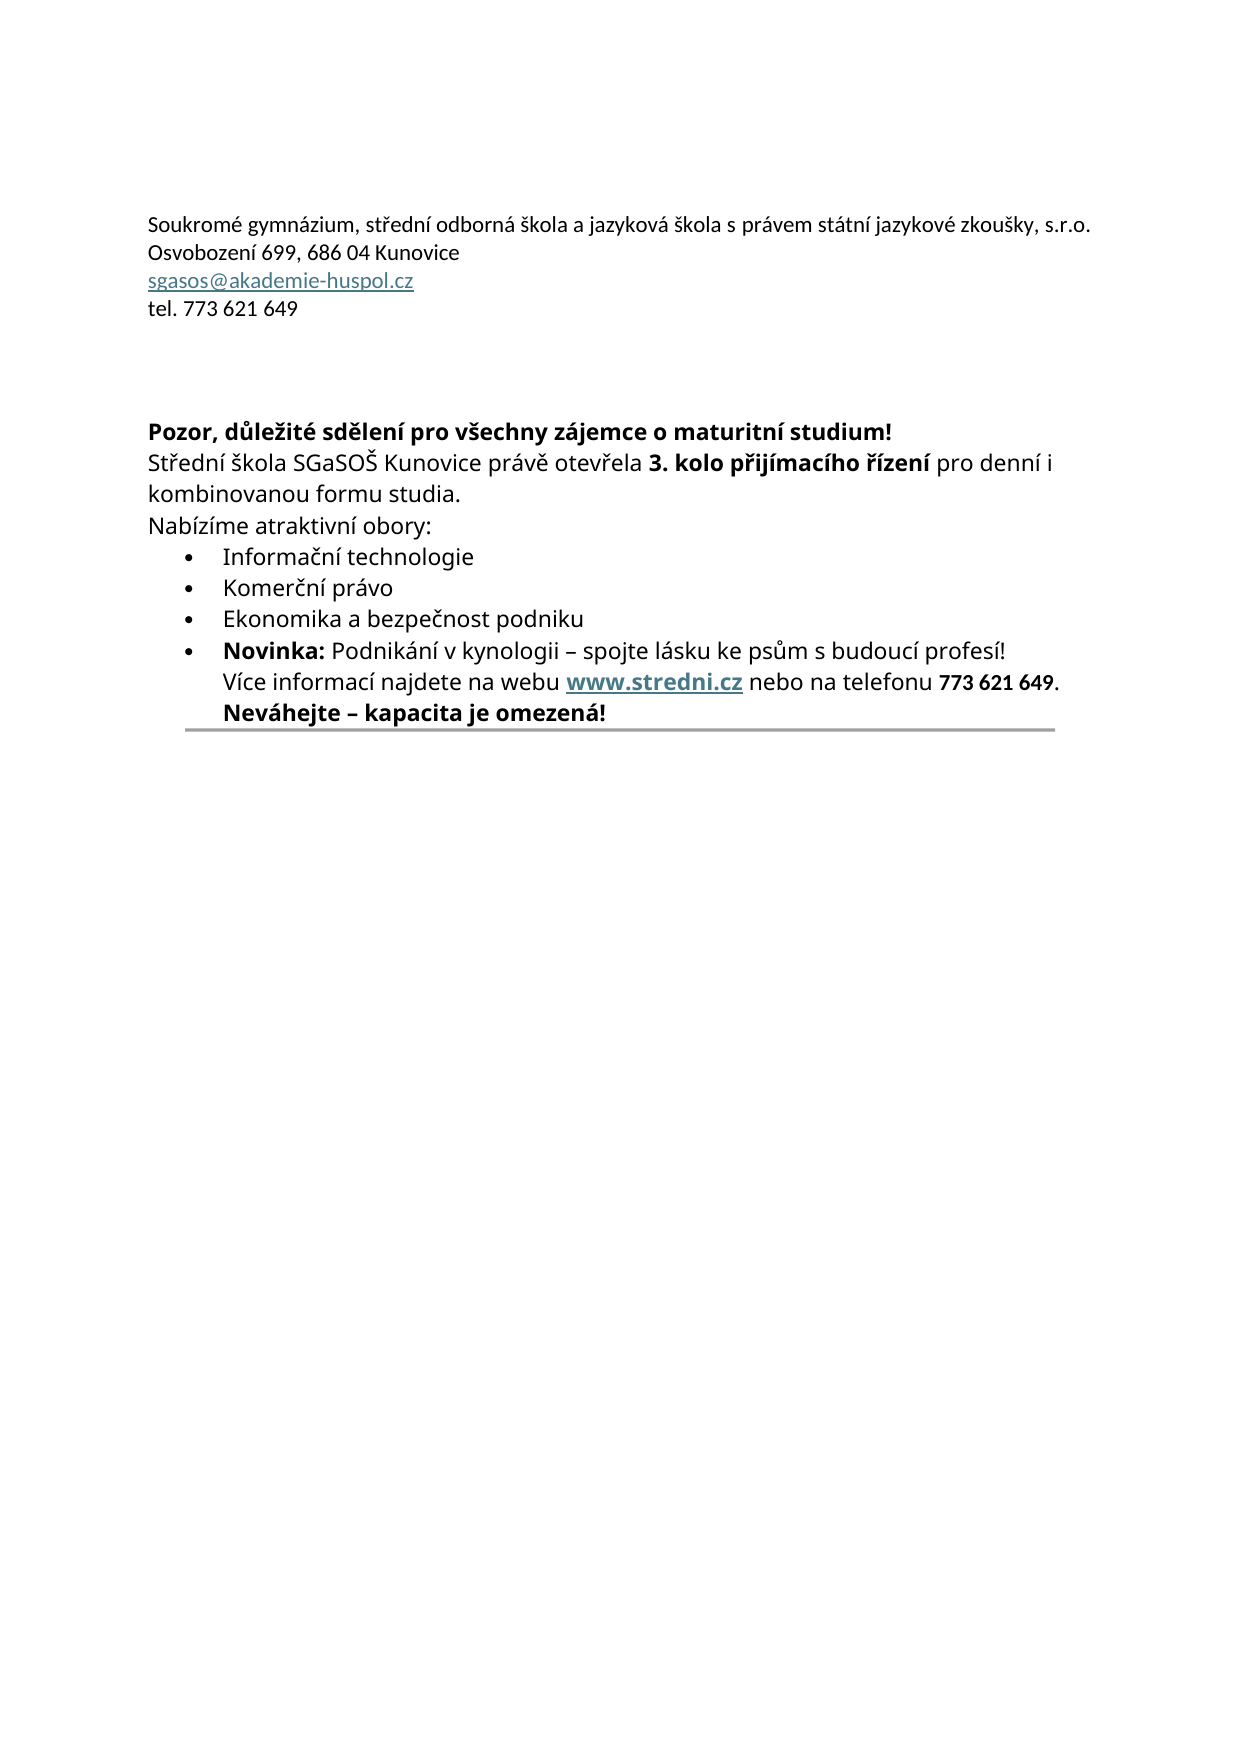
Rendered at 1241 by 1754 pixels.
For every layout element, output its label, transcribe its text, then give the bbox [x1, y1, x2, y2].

list Komerční právo [185, 572, 1093, 603]
list Informační technologie [185, 541, 1093, 572]
list Ekonomika a bezpečnost podniku [185, 603, 1093, 635]
text sgasos@akademie-huspol.cz [148, 266, 1093, 294]
text Osvobození 699, 686 04 Kunovice [148, 238, 1093, 266]
text Pozor, důležité sdělení pro všechny zájemce o maturitní studium! Střední škola SGaSOŠ Kunovice právě otevřela 3. kolo přijímacího řízení pro denní i kombinovanou formu studia. Nabízíme atraktivní obory: [148, 416, 1093, 541]
text tel. 773 621 649 [148, 294, 1093, 322]
list Novinka: Podnikání v kynologii – spojte lásku ke psům s budoucí profesí! Více informací najdete na webu www.stredni.cz nebo na telefonu 773 621 649. Neváhejte – kapacita je omezená! [185, 635, 1093, 728]
text Soukromé gymnázium, střední odborná škola a jazyková škola s právem státní jazykové zkoušky, s.r.o. [148, 210, 1093, 238]
